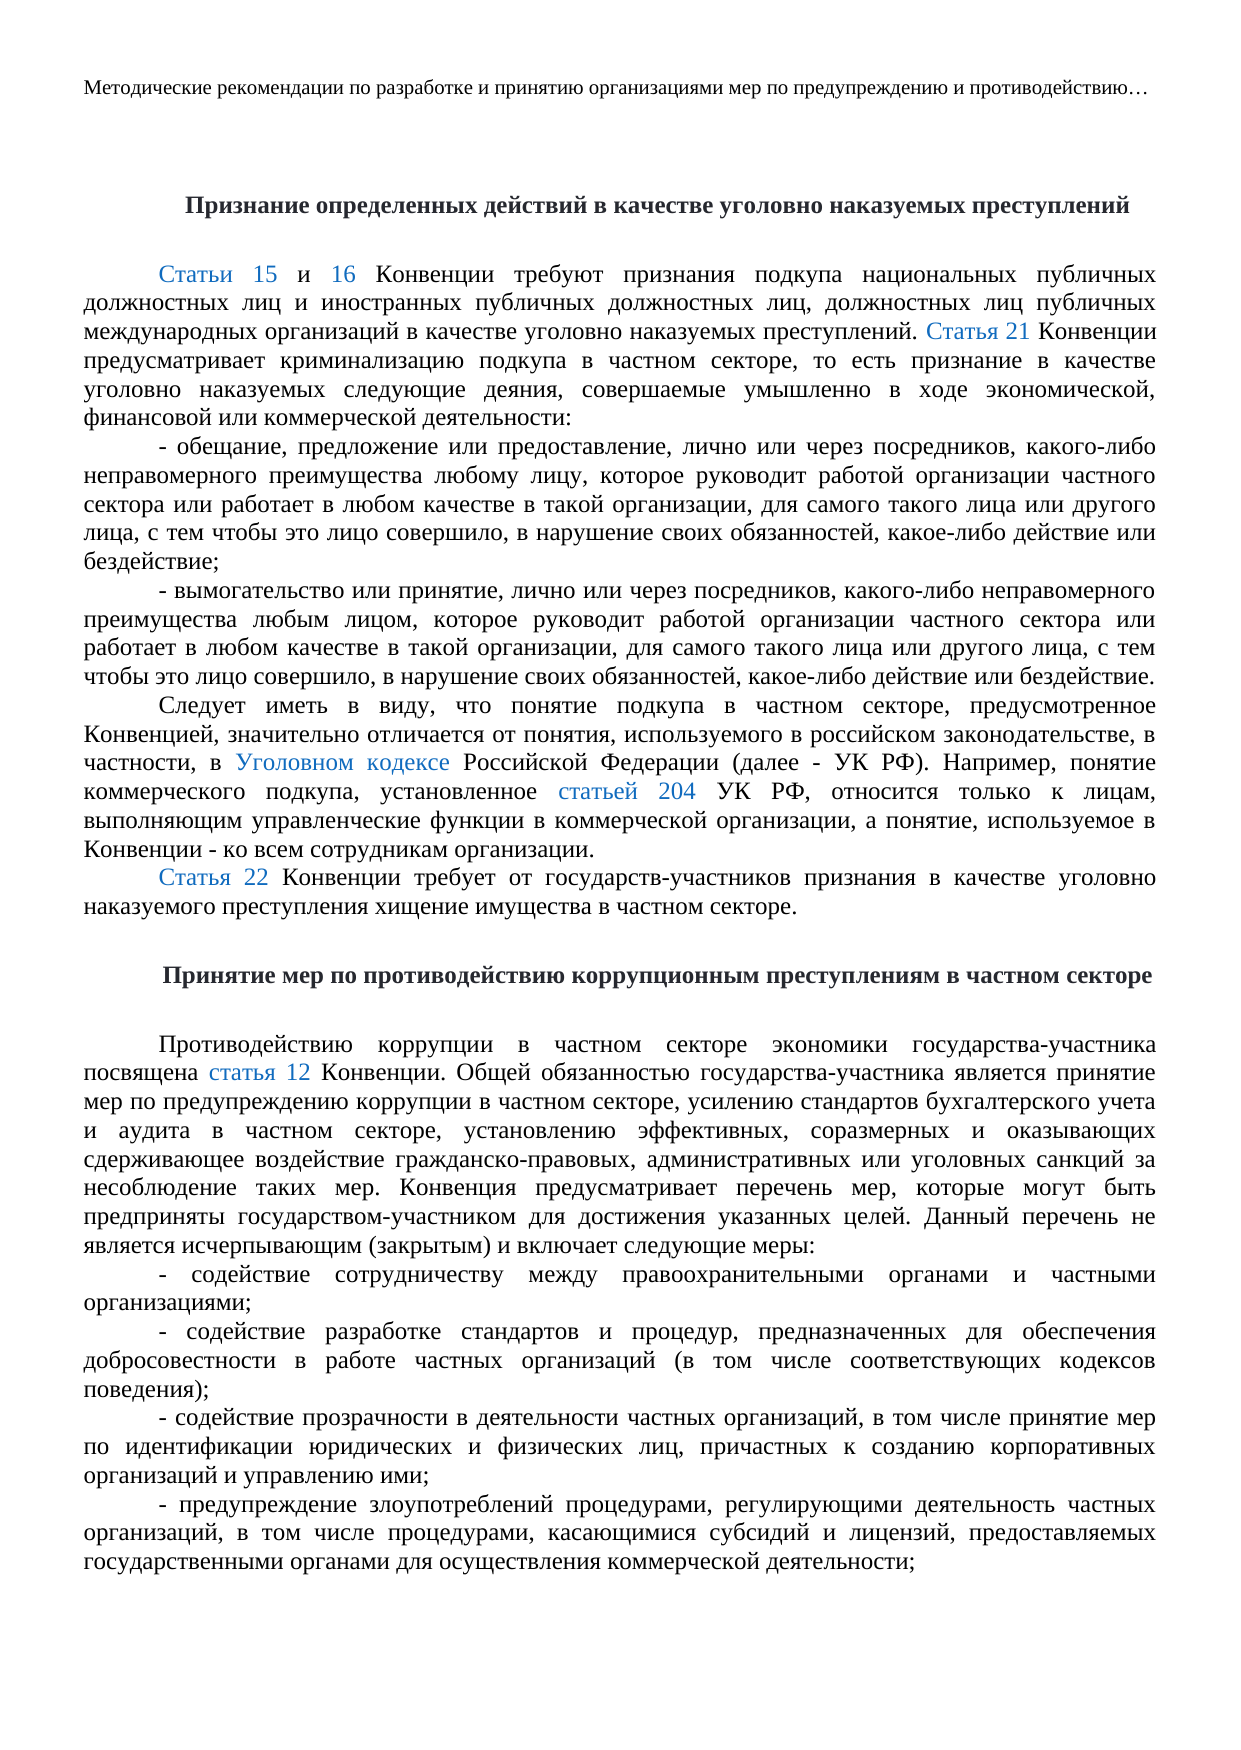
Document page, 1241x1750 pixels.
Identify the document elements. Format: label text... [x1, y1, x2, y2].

text Статья 22 Конвенции требует от государств-участников признания в качестве уголовно наказуемого преступления хищение имущества в частном секторе. [83, 862, 1157, 920]
subtitle Признание определенных действий в качестве уголовно наказуемых преступлений [83, 190, 1157, 219]
text - вымогательство или принятие, лично или через посредников, какого-либо неправомерного преимущества любым лицом, которое руководит работой организации частного сектора или работает в любом качестве в такой организации, для самого такого лица или другого лица, с тем чтобы это лицо совершило, в нарушение своих обязанностей, какое-либо действие или бездействие. [83, 575, 1157, 690]
text - обещание, предложение или предоставление, лично или через посредников, какого-либо неправомерного преимущества любому лицу, которое руководит работой организации частного сектора или работает в любом качестве в такой организации, для самого такого лица или другого лица, с тем чтобы это лицо совершило, в нарушение своих обязанностей, какое-либо действие или бездействие; [83, 431, 1157, 575]
text - содействие разработке стандартов и процедур, предназначенных для обеспечения добросовестности в работе частных организаций (в том числе соответствующих кодексов поведения); [83, 1316, 1157, 1402]
text - содействие сотрудничеству между правоохранительными органами и частными организациями; [83, 1259, 1157, 1316]
text Статьи 15 и 16 Конвенции требуют признания подкупа национальных публичных должностных лиц и иностранных публичных должностных лиц, должностных лиц публичных международных организаций в качестве уголовно наказуемых преступлений. Статья 21 Конвенции предусматривает криминализацию подкупа в частном секторе, то есть признание в качестве уголовно наказуемых следующие деяния, совершаемые умышленно в ходе экономической, финансовой или коммерческой деятельности: [83, 259, 1157, 431]
text Следует иметь в виду, что понятие подкупа в частном секторе, предусмотренное Конвенцией, значительно отличается от понятия, используемого в российском законодательстве, в частности, в Уголовном кодексе Российской Федерации (далее - УК РФ). Например, понятие коммерческого подкупа, установленное статьей 204 УК РФ, относится только к лицам, выполняющим управленческие функции в коммерческой организации, а понятие, используемое в Конвенции - ко всем сотрудникам организации. [83, 690, 1157, 862]
text - предупреждение злоупотреблений процедурами, регулирующими деятельность частных организаций, в том числе процедурами, касающимися субсидий и лицензий, предоставляемых государственными органами для осуществления коммерческой деятельности; [83, 1489, 1157, 1575]
text - содействие прозрачности в деятельности частных организаций, в том числе принятие мер по идентификации юридических и физических лиц, причастных к созданию корпоративных организаций и управлению ими; [83, 1402, 1157, 1489]
text Противодействию коррупции в частном секторе экономики государства-участника посвящена статья 12 Конвенции. Общей обязанностью государства-участника является принятие мер по предупреждению коррупции в частном секторе, усилению стандартов бухгалтерского учета и аудита в частном секторе, установлению эффективных, соразмерных и оказывающих сдерживающее воздействие гражданско-правовых, административных или уголовных санкций за несоблюдение таких мер. Конвенция предусматривает перечень мер, которые могут быть предприняты государством-участником для достижения указанных целей. Данный перечень не является исчерпывающим (закрытым) и включает следующие меры: [83, 1029, 1157, 1259]
subtitle Принятие мер по противодействию коррупционным преступлениям в частном секторе [83, 960, 1157, 989]
